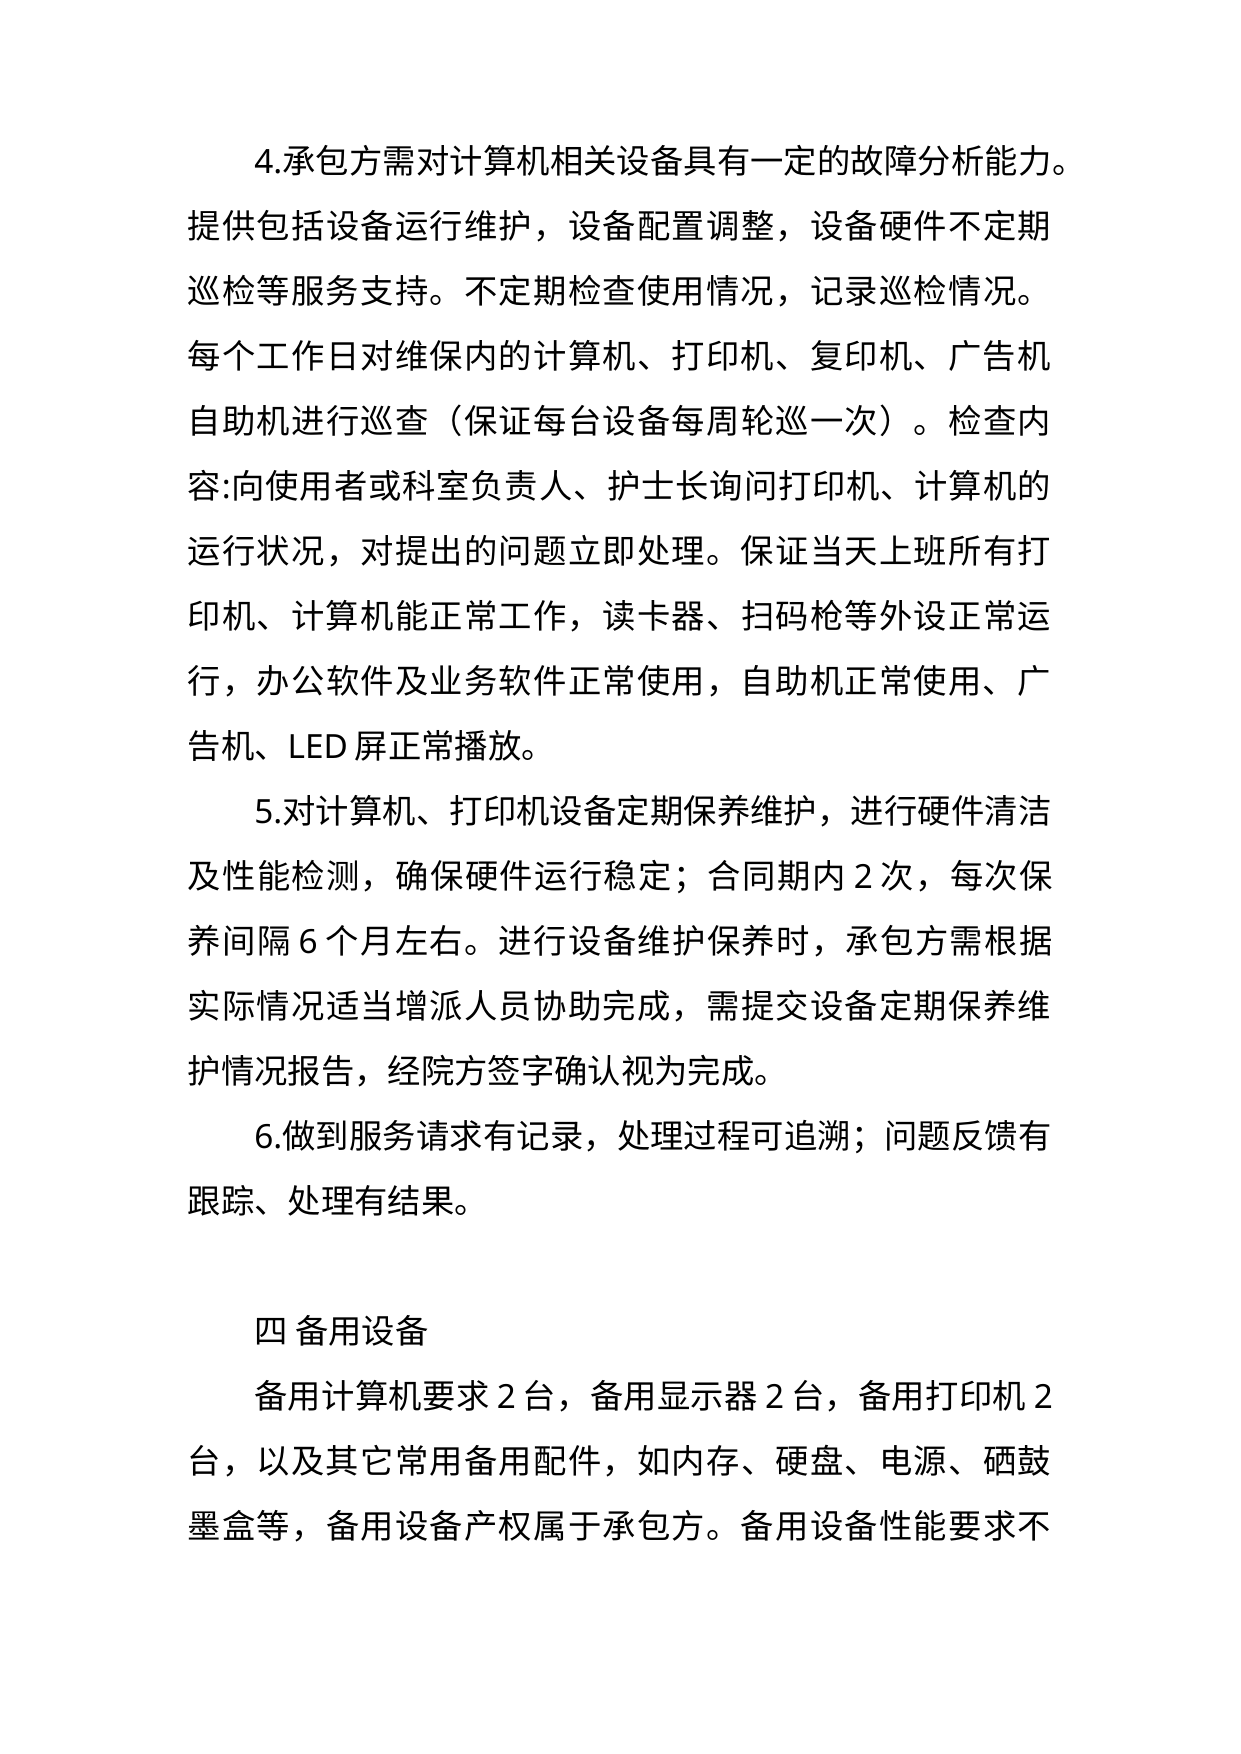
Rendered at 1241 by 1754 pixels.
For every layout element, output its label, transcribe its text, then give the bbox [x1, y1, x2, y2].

text 四 备用设备 [187, 1296, 1053, 1361]
text 4.承包方需对计算机相关设备具有一定的故障分析能力。提供包括设备运行维护，设备配置调整，设备硬件不定期巡检等服务支持。不定期检查使用情况，记录巡检情况。每个工作日对维保内的计算机、打印机、复印机、广告机、自助机进行巡查（保证每台设备每周轮巡一次）。检查内容:向使用者或科室负责人、护士长询问打印机、计算机的运行状况，对提出的问题立即处理。保证当天上班所有打印机、计算机能正常工作，读卡器、扫码枪等外设正常运行，办公软件及业务软件正常使用，自助机正常使用、广告机、LED屏正常播放。 [187, 126, 1053, 776]
text 6.做到服务请求有记录，处理过程可追溯；问题反馈有跟踪、处理有结果。 [187, 1101, 1053, 1231]
text 5.对计算机、打印机设备定期保养维护，进行硬件清洁及性能检测，确保硬件运行稳定；合同期内2次，每次保养间隔6个月左右。进行设备维护保养时，承包方需根据实际情况适当增派人员协助完成，需提交设备定期保养维护情况报告，经院方签字确认视为完成。 [187, 776, 1053, 1101]
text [187, 1361, 1053, 1556]
